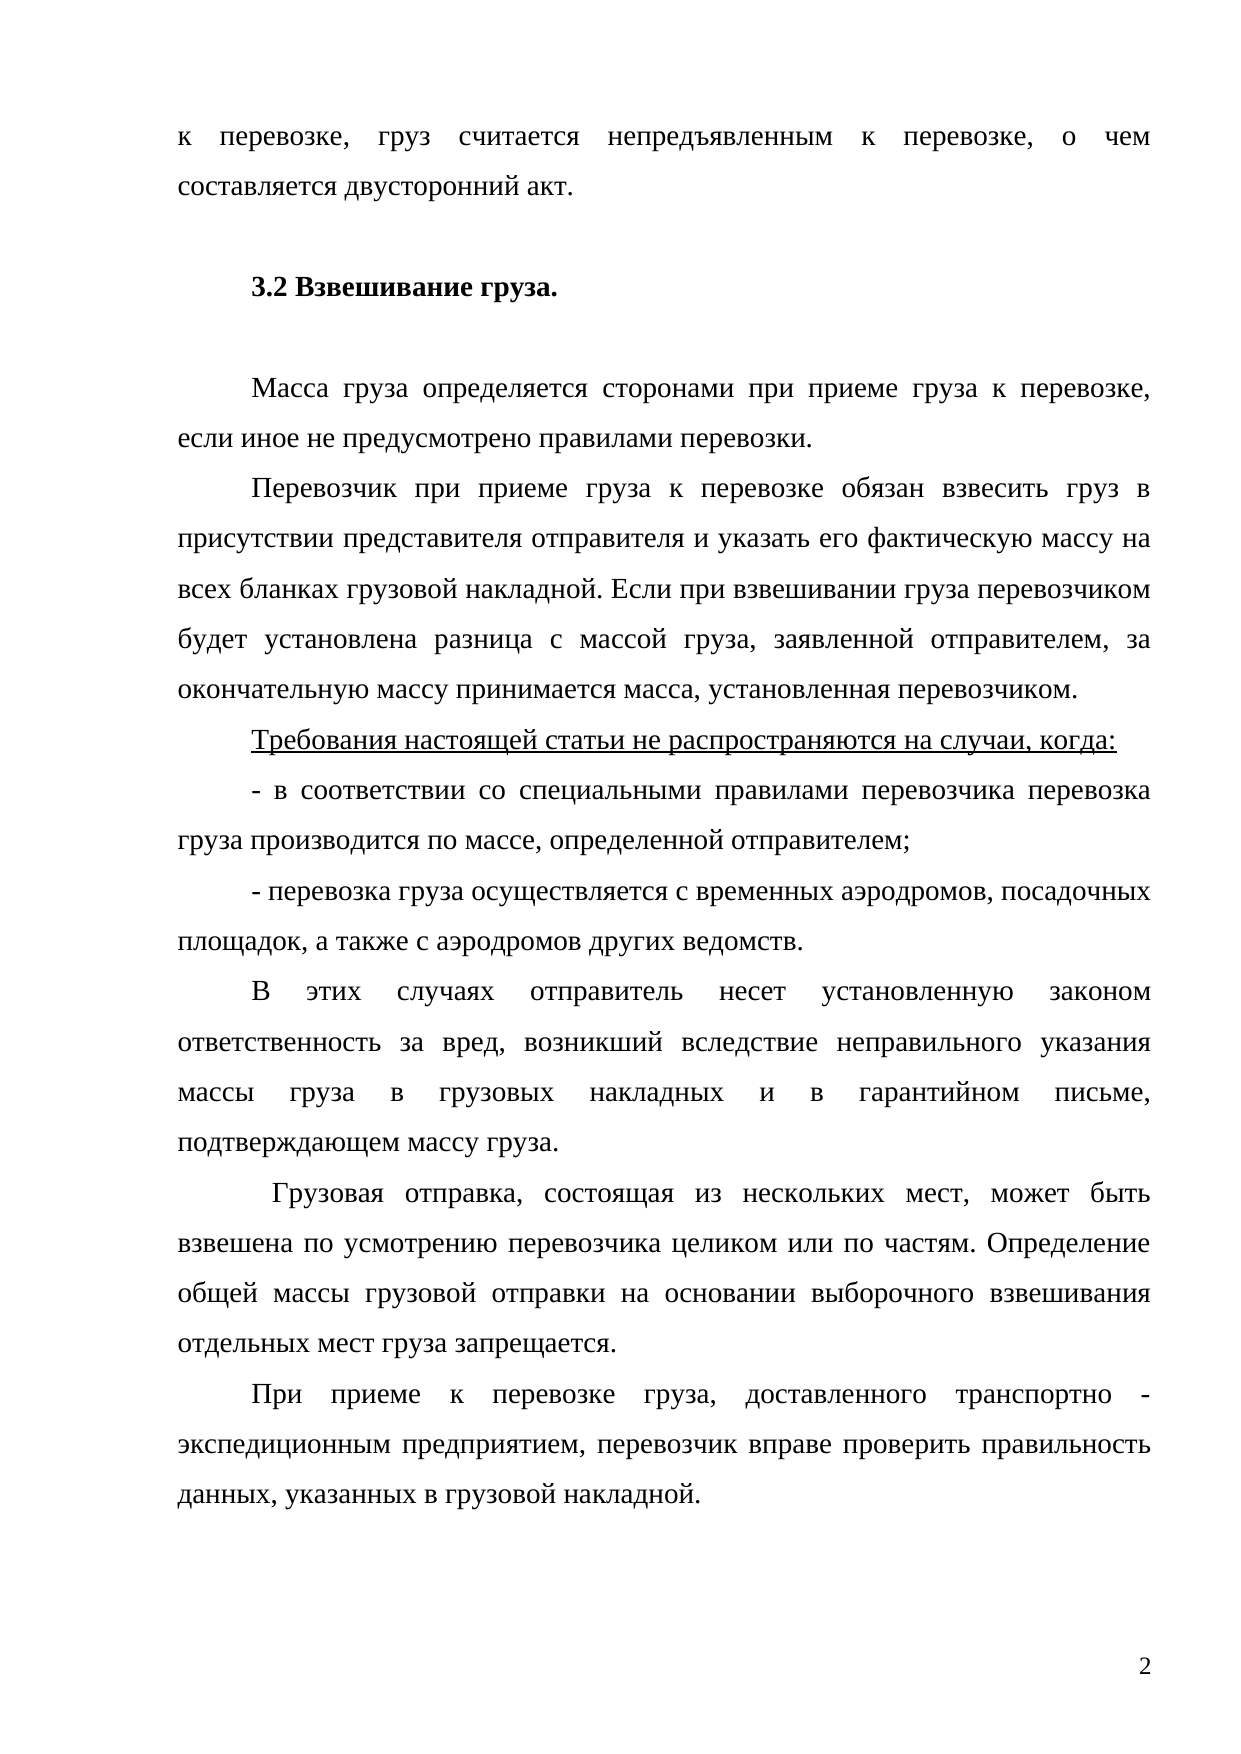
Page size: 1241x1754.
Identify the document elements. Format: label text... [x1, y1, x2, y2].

text В этих случаях отправитель несет установленную законом ответственность за вред, возникший вследствие неправильного указания массы груза в грузовых накладных и в гарантийном письме, подтверждающем массу груза. [177, 973, 1152, 1158]
text При приеме к перевозке груза, доставленного транспортно - экспедиционным предприятием, перевозчик вправе проверить правильность данных, указанных в грузовой накладной. [177, 1376, 1152, 1510]
text Требования настоящей статьи не распространяются на случаи, когда: [177, 722, 1152, 755]
text 3.2 Взвешивание груза. [177, 269, 1152, 303]
text - в соответствии со специальными правилами перевозчика перевозка груза производится по массе, определенной отправителем; [177, 772, 1152, 856]
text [177, 118, 1152, 202]
text Перевозчик при приеме груза к перевозке обязан взвесить груз в присутствии представителя отправителя и указать его фактическую массу на всех бланках грузовой накладной. Если при взвешивании груза перевозчиком будет установлена разница с массой груза, заявленной отправителем, за окончательную массу принимается масса, установленная перевозчиком. [177, 470, 1152, 705]
text - перевозка груза осуществляется с временных аэродромов, посадочных площадок, а также с аэродромов других ведомств. [177, 873, 1152, 957]
text Масса груза определяется сторонами при приеме груза к перевозке, если иное не предусмотрено правилами перевозки. [177, 370, 1152, 453]
text Грузовая отправка, состоящая из нескольких мест, может быть взвешена по усмотрению перевозчика целиком или по частям. Определение общей массы грузовой отправки на основании выборочного взвешивания отдельных мест груза запрещается. [177, 1175, 1152, 1359]
